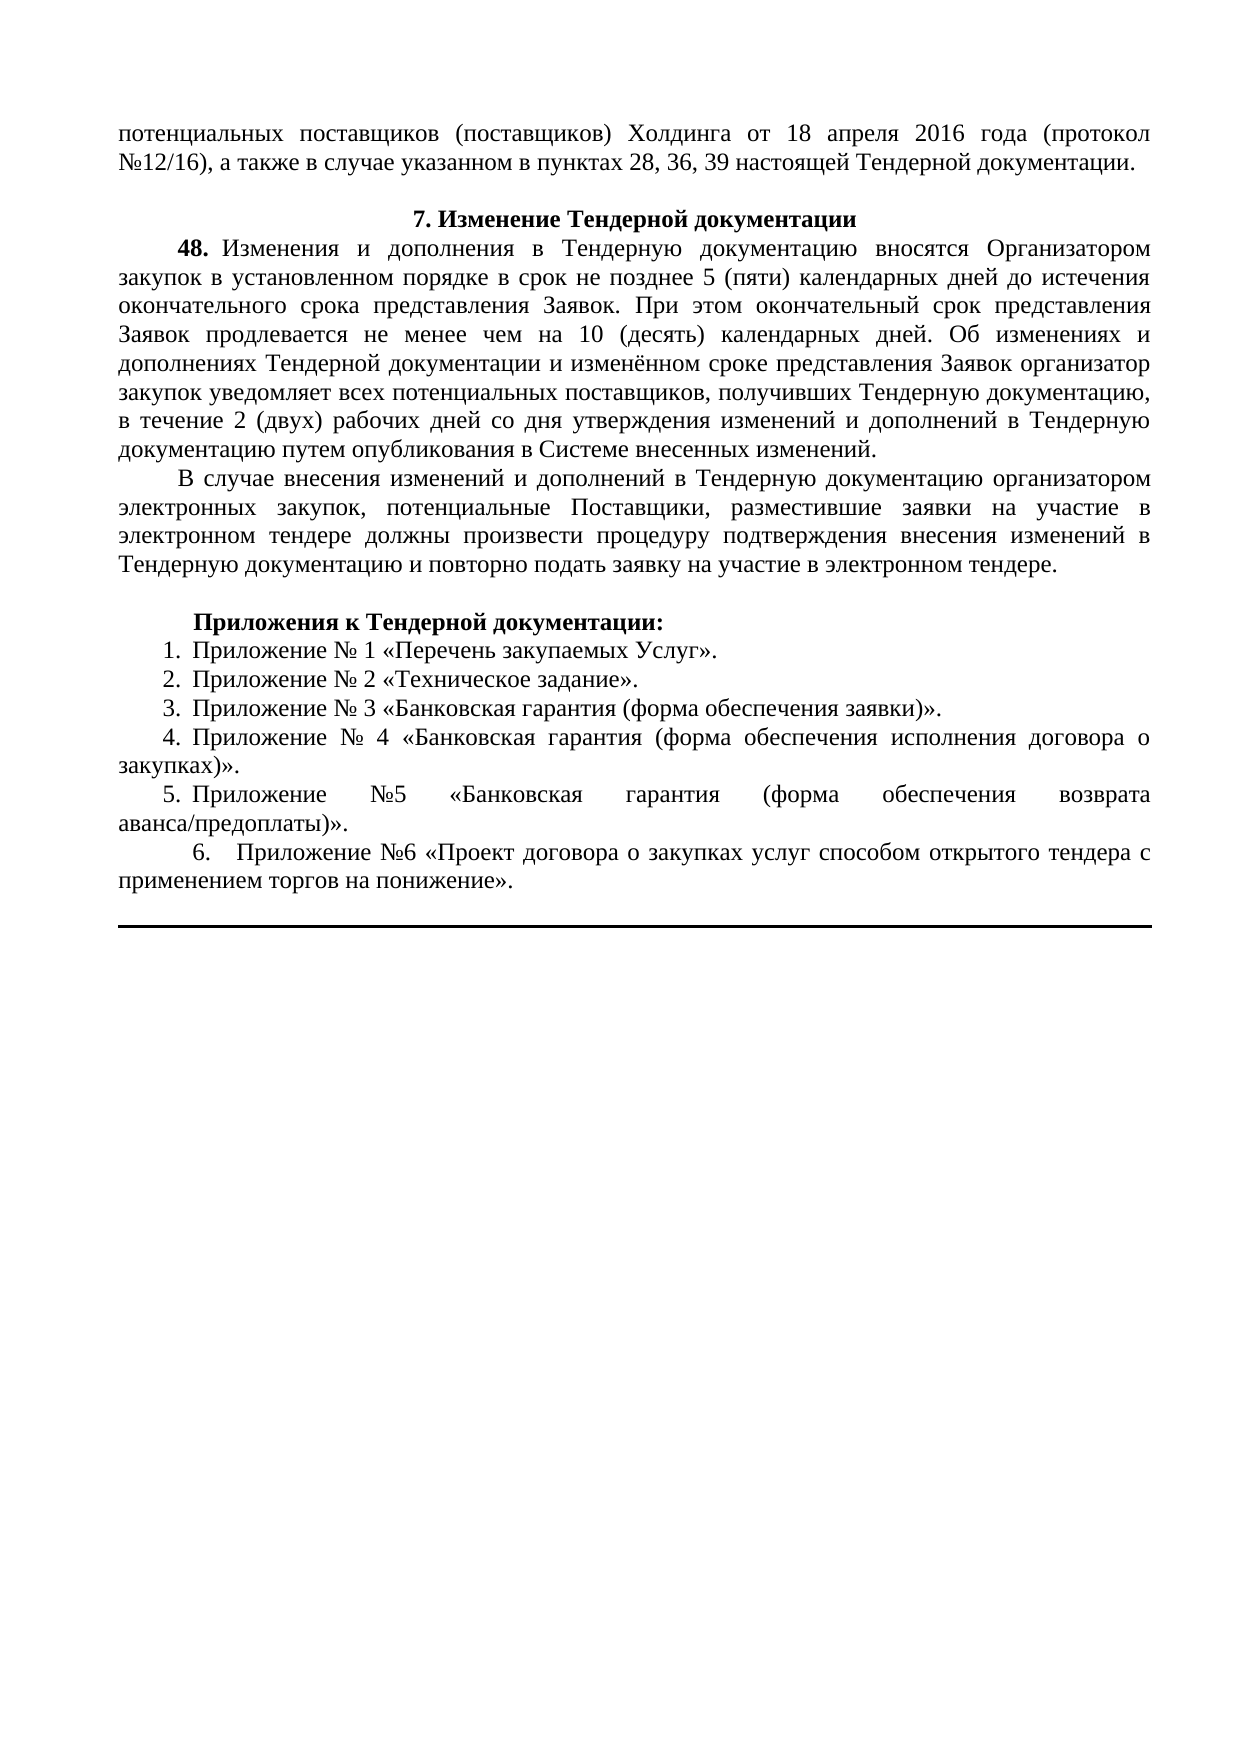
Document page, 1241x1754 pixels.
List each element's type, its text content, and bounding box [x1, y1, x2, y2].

list Изменение Тендерной документации [118, 204, 1152, 233]
list Приложение № 3 «Банковская гарантия (форма обеспечения заявки)». [118, 693, 1152, 722]
list Изменения и дополнения в Тендерную документацию вносятся Организатором закупок в установленном порядке в срок не позднее 5 (пяти) календарных дней до истечения окончательного срока представления Заявок. При этом окончательный срок представления Заявок продлевается не менее чем на 10 (десять) календарных дней. Об изменениях и дополнениях Тендерной документации и изменённом сроке представления Заявок организатор закупок уведомляет всех потенциальных поставщиков, получивших Тендерную документацию, в течение 2 (двух) рабочих дней со дня утверждения изменений и дополнений в Тендерную документацию путем опубликования в Системе внесенных изменений. [118, 233, 1152, 463]
list Приложение № 2 «Техническое задание». [118, 664, 1152, 693]
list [118, 118, 1152, 176]
list Приложение №6 «Проект договора о закупках услуг способом открытого тендера с применением торгов на понижение». [118, 837, 1152, 894]
list Приложение №5 «Банковская гарантия (форма обеспечения возврата аванса/предоплаты)». [118, 779, 1152, 837]
list Приложение № 4 «Банковская гарантия (форма обеспечения исполнения договора о закупках)». [118, 722, 1152, 779]
list Приложение № 1 «Перечень закупаемых Услуг». [118, 636, 1152, 664]
text Приложения к Тендерной документации: [118, 607, 1152, 636]
text В случае внесения изменений и дополнений в Тендерную документацию организатором электронных закупок, потенциальные Поставщики, разместившие заявки на участие в электронном тендере должны произвести процедуру подтверждения внесения изменений в Тендерную документацию и повторно подать заявку на участие в электронном тендере. [118, 463, 1152, 578]
